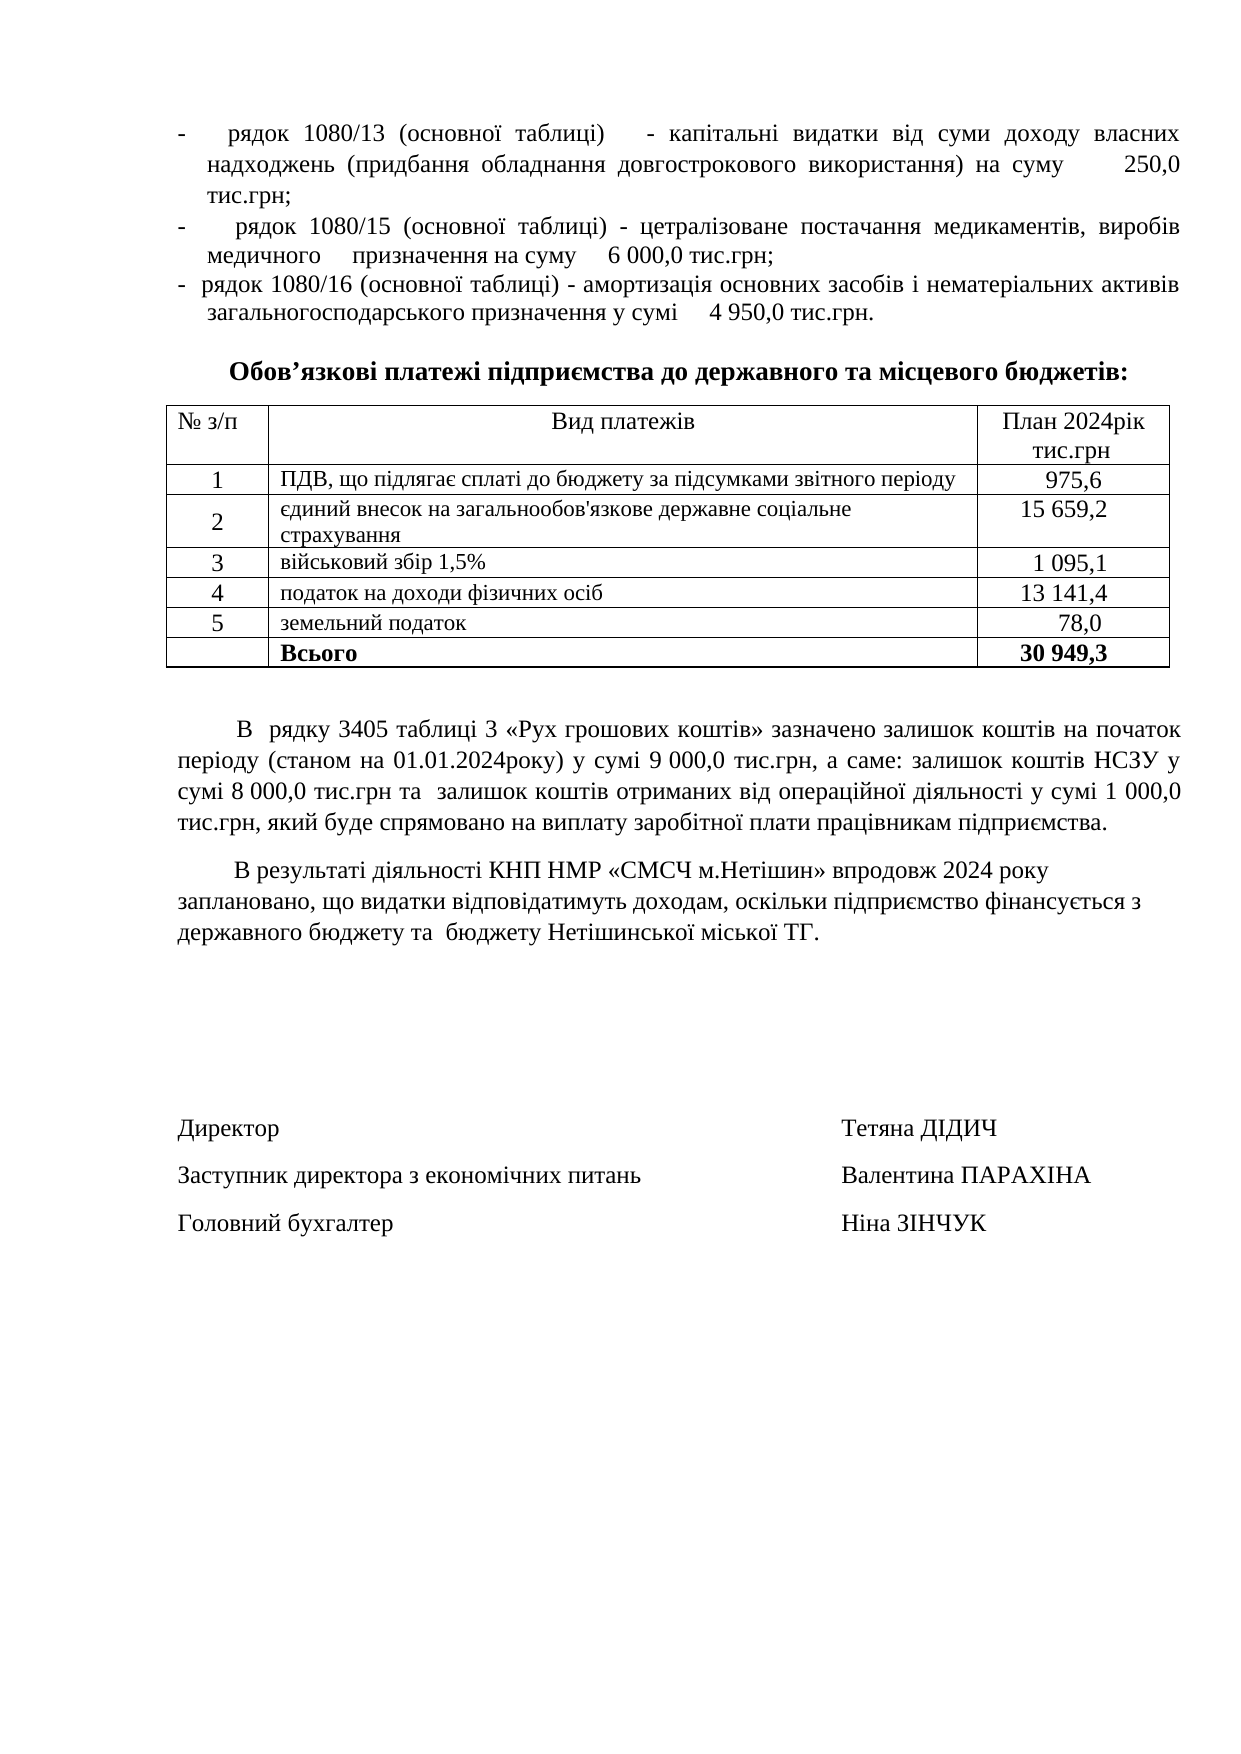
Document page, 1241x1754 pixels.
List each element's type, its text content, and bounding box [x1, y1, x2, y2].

table_cell 13 141,4 [978, 578, 1169, 607]
table_cell 4 [167, 578, 268, 607]
table_header Вид платежів [269, 406, 977, 464]
table_cell 3 [167, 548, 268, 577]
text Обов’язкові платежі підприємства до державного та місцевого бюджетів: [177, 355, 1181, 386]
table_cell 30 949,3 [978, 638, 1169, 666]
table_cell військовий збір 1,5% [269, 548, 977, 577]
list - рядок 1080/16 (основної таблиці) - амортизація основних засобів і нематеріальних активів загальногосподарського призначення у сумі 4 950,0 тис.грн. [177, 269, 1181, 326]
text В результаті діяльності КНП НМР «СМСЧ м.Нетішин» впродовж 2024 року заплановано, що видатки відповідатимуть доходам, оскільки підприємство фінансується з державного бюджету та бюджету Нетішинської міської ТГ. [177, 855, 1181, 946]
table_cell Всього [269, 638, 977, 666]
table_header № з/п [167, 406, 268, 464]
text Заступник директора з економічних питань Валентина ПАРАХІНА [177, 1160, 1181, 1189]
text Головний бухгалтер Ніна ЗІНЧУК [177, 1208, 1181, 1237]
table_cell 2 [167, 495, 268, 547]
table_cell податок на доходи фізичних осіб [269, 578, 977, 607]
text Директор Тетяна ДІДИЧ [177, 1113, 1181, 1141]
table_cell 5 [167, 608, 268, 637]
table_cell 975,6 [978, 465, 1169, 493]
table_cell єдиний внесок на загальнообов'язкове державне соціальне страхування [269, 495, 977, 547]
table_cell 1 [167, 465, 268, 493]
table_cell ПДВ, що підлягає сплаті до бюджету за підсумками звітного періоду [269, 465, 977, 493]
table_cell 78,0 [978, 608, 1169, 637]
list - рядок 1080/13 (основної таблиці) - капітальні видатки від суми доходу власних надходжень (придбання обладнання довгострокового використання) на суму 250,0 тис.грн; [177, 118, 1181, 209]
list - рядок 1080/15 (основної таблиці) - цетралізоване постачання медикаментів, виробів медичного призначення на суму 6 000,0 тис.грн; [177, 211, 1181, 269]
table_header План 2024рік тис.грн [978, 406, 1169, 464]
text В рядку 3405 таблиці 3 «Рух грошових коштів» зазначено залишок коштів на початок періоду (станом на 01.01.2024року) у сумі 9 000,0 тис.грн, а саме: залишок коштів НСЗУ у сумі 8 000,0 тис.грн та залишок коштів отриманих від операційної діяльності у сумі 1 000,0 тис.грн, який буде спрямовано на виплату заробітної плати працівникам підприємства. [177, 714, 1181, 836]
table_cell 15 659,2 [978, 495, 1169, 547]
table_cell [167, 638, 268, 666]
table_cell земельний податок [269, 608, 977, 637]
table_cell 1 095,1 [978, 548, 1169, 577]
